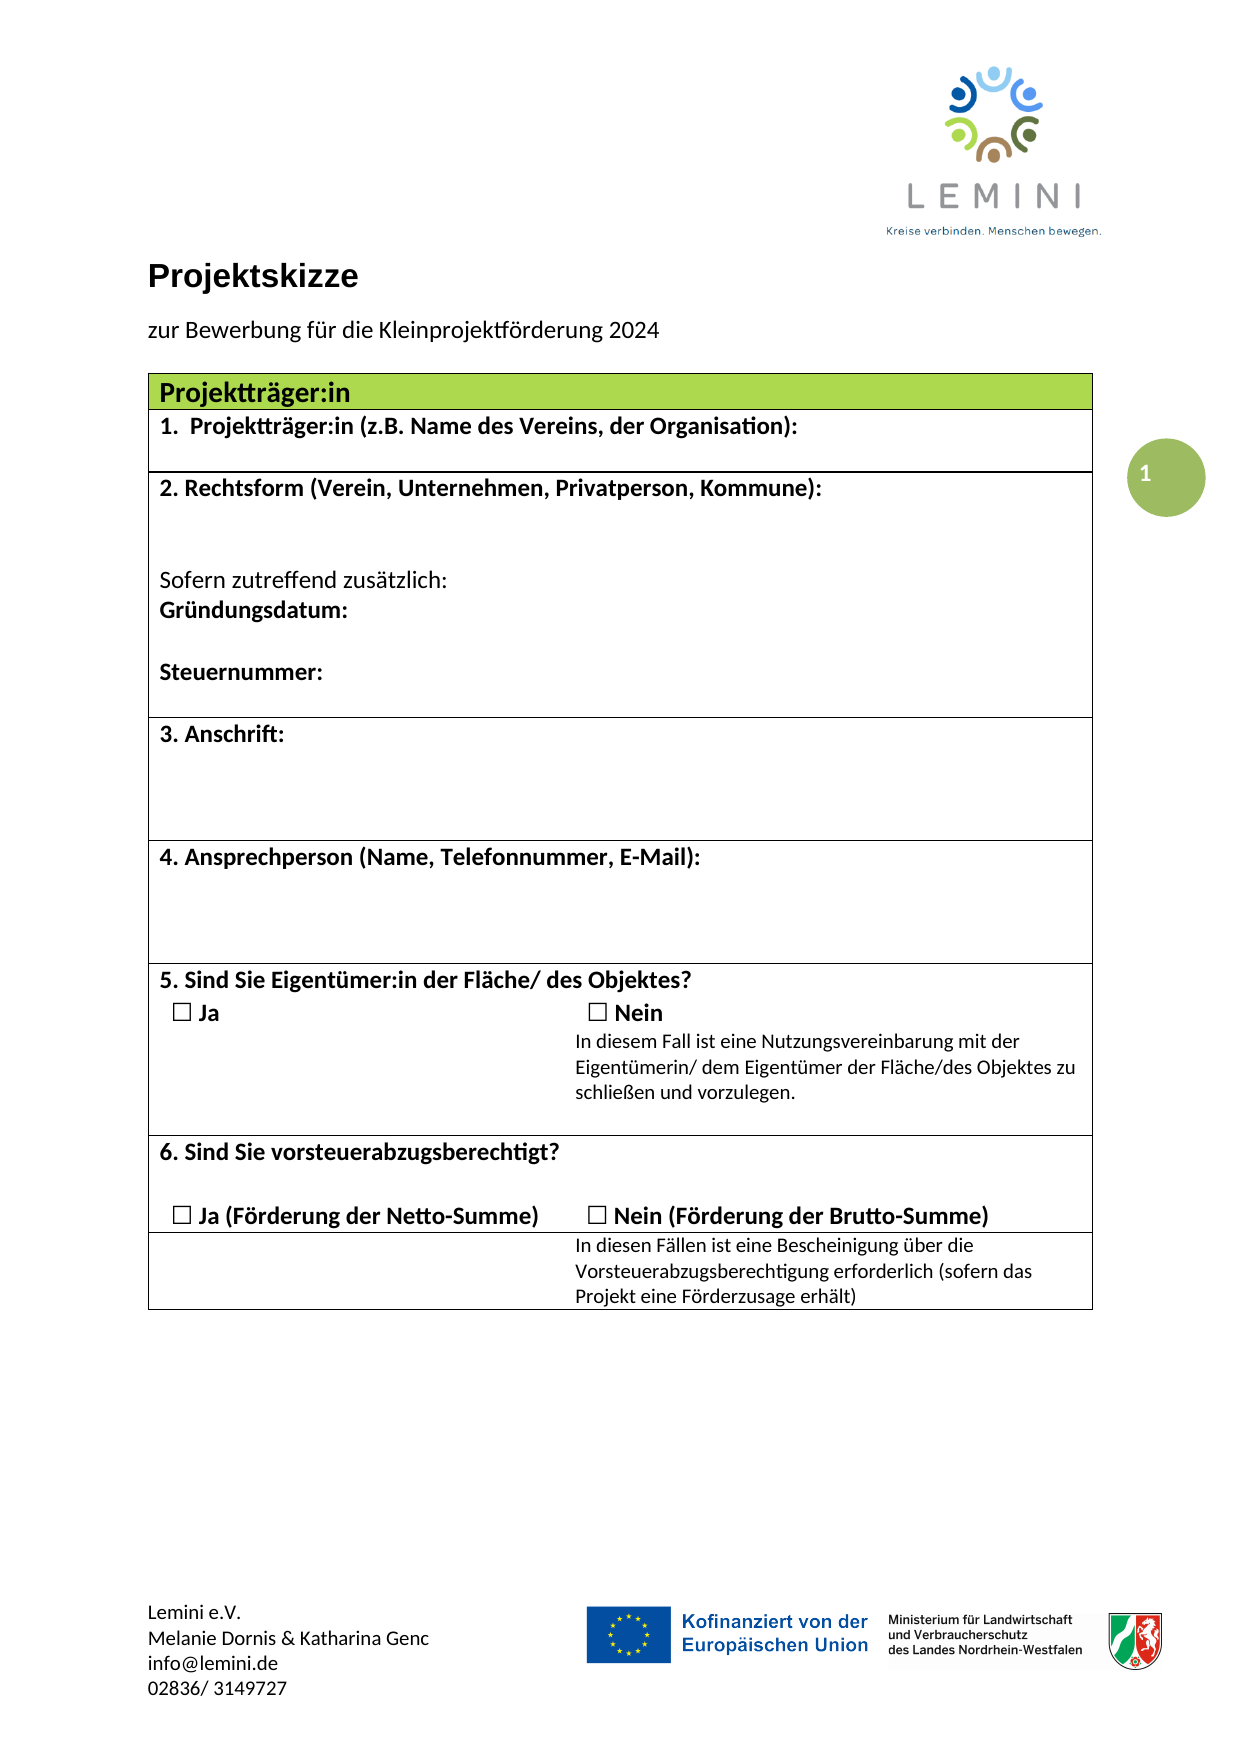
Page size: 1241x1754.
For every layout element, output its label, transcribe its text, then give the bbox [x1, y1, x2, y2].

table_cell 3. Anschrift: [149, 718, 1092, 840]
table_header Projektträger:in [149, 374, 1092, 409]
picture [871, 36, 1112, 243]
table_cell 6. Sind Sie vorsteuerabzugsberechtigt? [149, 1136, 1092, 1232]
table_cell 5. Sind Sie Eigentümer:in der Fläche/ des Objektes? In diesem Fall ist eine Nutzungsvereinbarung mit der Eigentümerin/ dem Eigentümer der Fläche/des Objektes zu schließen und vorzulegen. [149, 964, 1092, 1135]
table_cell In diesen Fällen ist eine Bescheinigung über die Vorsteuerabzugsberechtigung erforderlich (sofern das Projekt eine Förderzusage erhält) [149, 1233, 1092, 1309]
table_cell 1. Projektträger:in (z.B. Name des Vereins, der Organisation): [149, 410, 1092, 471]
picture [888, 1613, 1162, 1670]
table_cell 4. Ansprechperson (Name, Telefonnummer, E-Mail): [149, 841, 1092, 963]
table_cell 2. Rechtsform (Verein, Unternehmen, Privatperson, Kommune): Sofern zutreffend zusätzlich: Gründungsdatum: Steuernummer: [149, 473, 1092, 717]
picture [583, 1603, 884, 1667]
